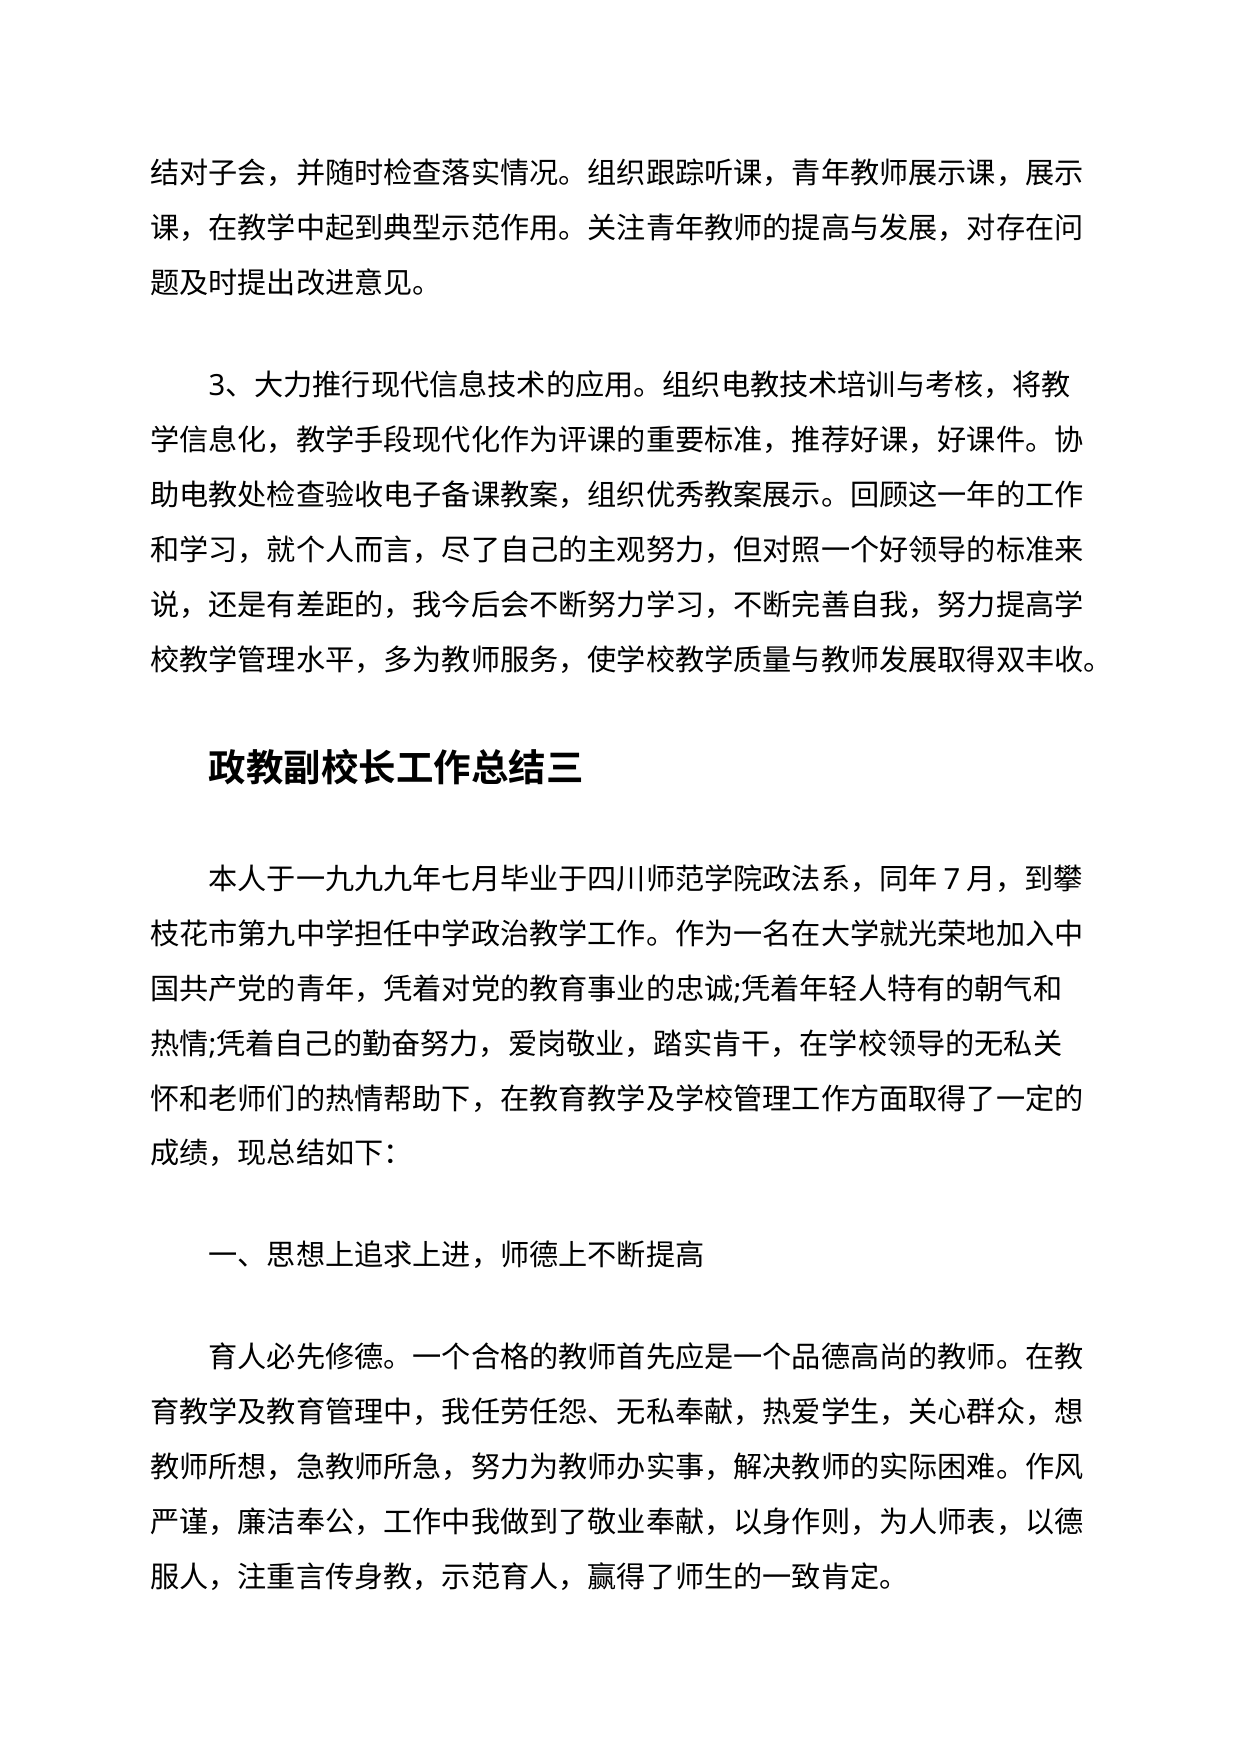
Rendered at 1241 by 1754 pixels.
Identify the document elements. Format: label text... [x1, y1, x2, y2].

text 育人必先修德。一个合格的教师首先应是一个品德高尚的教师。在教育教学及教育管理中，我任劳任怨、无私奉献，热爱学生，关心群众，想教师所想，急教师所急，努力为教师办实事，解决教师的实际困难。作风严谨，廉洁奉公，工作中我做到了敬业奉献，以身作则，为人师表，以德服人，注重言传身教，示范育人，赢得了师生的一致肯定。 [150, 1334, 1090, 1596]
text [150, 150, 1090, 302]
text 一、思想上追求上进，师德上不断提高 [150, 1232, 1090, 1274]
text 政教副校长工作总结三 [150, 738, 1090, 792]
text 3、大力推行现代信息技术的应用。组织电教技术培训与考核，将教学信息化，教学手段现代化作为评课的重要标准，推荐好课，好课件。协助电教处检查验收电子备课教案，组织优秀教案展示。回顾这一年的工作和学习，就个人而言，尽了自己的主观努力，但对照一个好领导的标准来说，还是有差距的，我今后会不断努力学习，不断完善自我，努力提高学校教学管理水平，多为教师服务，使学校教学质量与教师发展取得双丰收。 [150, 362, 1090, 678]
text 本人于一九九九年七月毕业于四川师范学院政法系，同年7月，到攀枝花市第九中学担任中学政治教学工作。作为一名在大学就光荣地加入中国共产党的青年，凭着对党的教育事业的忠诚;凭着年轻人特有的朝气和热情;凭着自己的勤奋努力，爱岗敬业，踏实肯干，在学校领导的无私关怀和老师们的热情帮助下，在教育教学及学校管理工作方面取得了一定的成绩，现总结如下： [150, 855, 1090, 1172]
